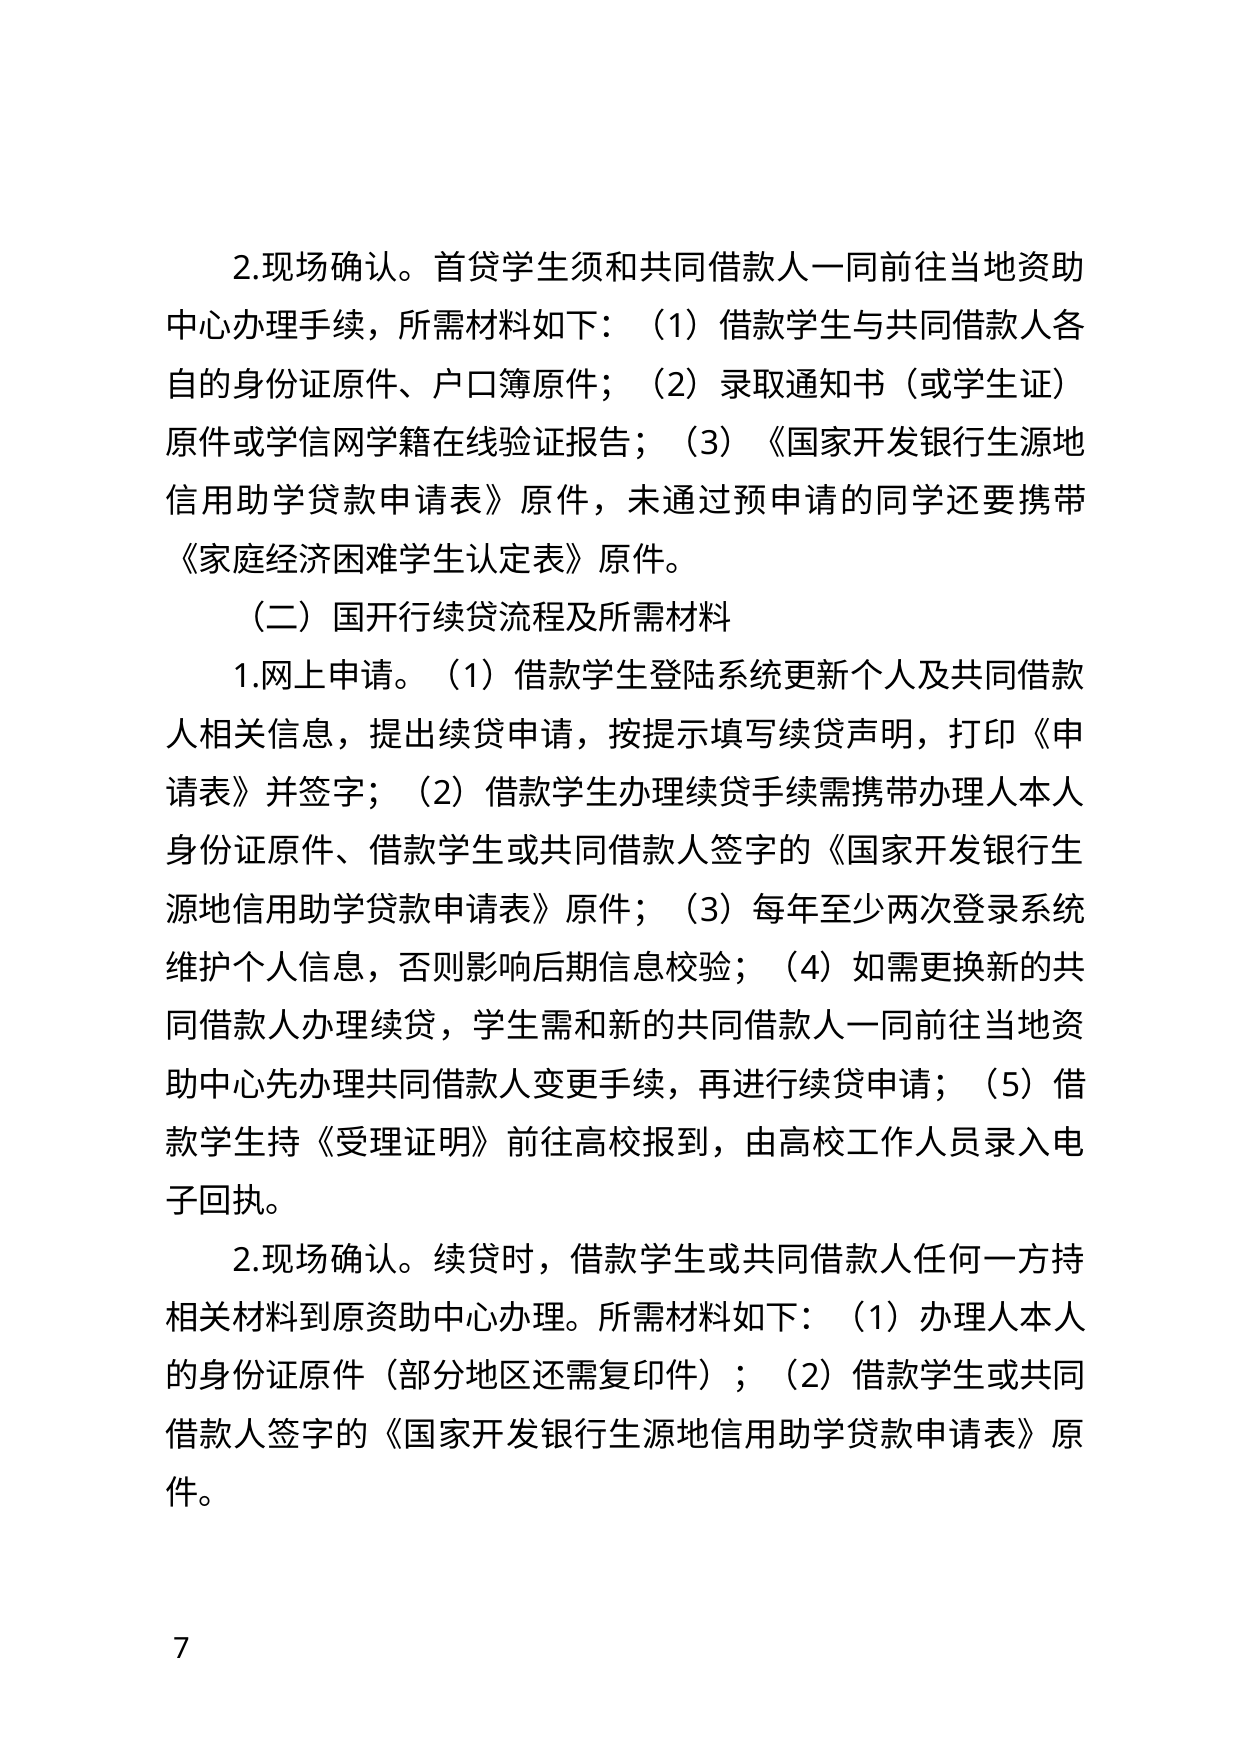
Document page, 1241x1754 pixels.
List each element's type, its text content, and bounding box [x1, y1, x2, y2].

text 2.现场确认。首贷学生须和共同借款人一同前往当地资助中心办理手续，所需材料如下：（1）借款学生与共同借款人各自的身份证原件、户口簿原件；（2）录取通知书（或学生证）原件或学信网学籍在线验证报告；（3）《国家开发银行生源地信用助学贷款申请表》原件，未通过预申请的同学还要携带《家庭经济困难学生认定表》原件。 [165, 233, 1087, 583]
text 1.网上申请。（1）借款学生登陆系统更新个人及共同借款人相关信息，提出续贷申请，按提示填写续贷声明，打印《申请表》并签字；（2）借款学生办理续贷手续需携带办理人本人身份证原件、借款学生或共同借款人签字的《国家开发银行生源地信用助学贷款申请表》原件；（3）每年至少两次登录系统维护个人信息，否则影响后期信息校验；（4）如需更换新的共同借款人办理续贷，学生需和新的共同借款人一同前往当地资助中心先办理共同借款人变更手续，再进行续贷申请；（5）借款学生持《受理证明》前往高校报到，由高校工作人员录入电子回执。 [165, 641, 1087, 1224]
text 2.现场确认。续贷时，借款学生或共同借款人任何一方持相关材料到原资助中心办理。所需材料如下：（1）办理人本人的身份证原件（部分地区还需复印件）；（2）借款学生或共同借款人签字的《国家开发银行生源地信用助学贷款申请表》原件。 [165, 1224, 1087, 1516]
text （二）国开行续贷流程及所需材料 [165, 583, 1087, 641]
